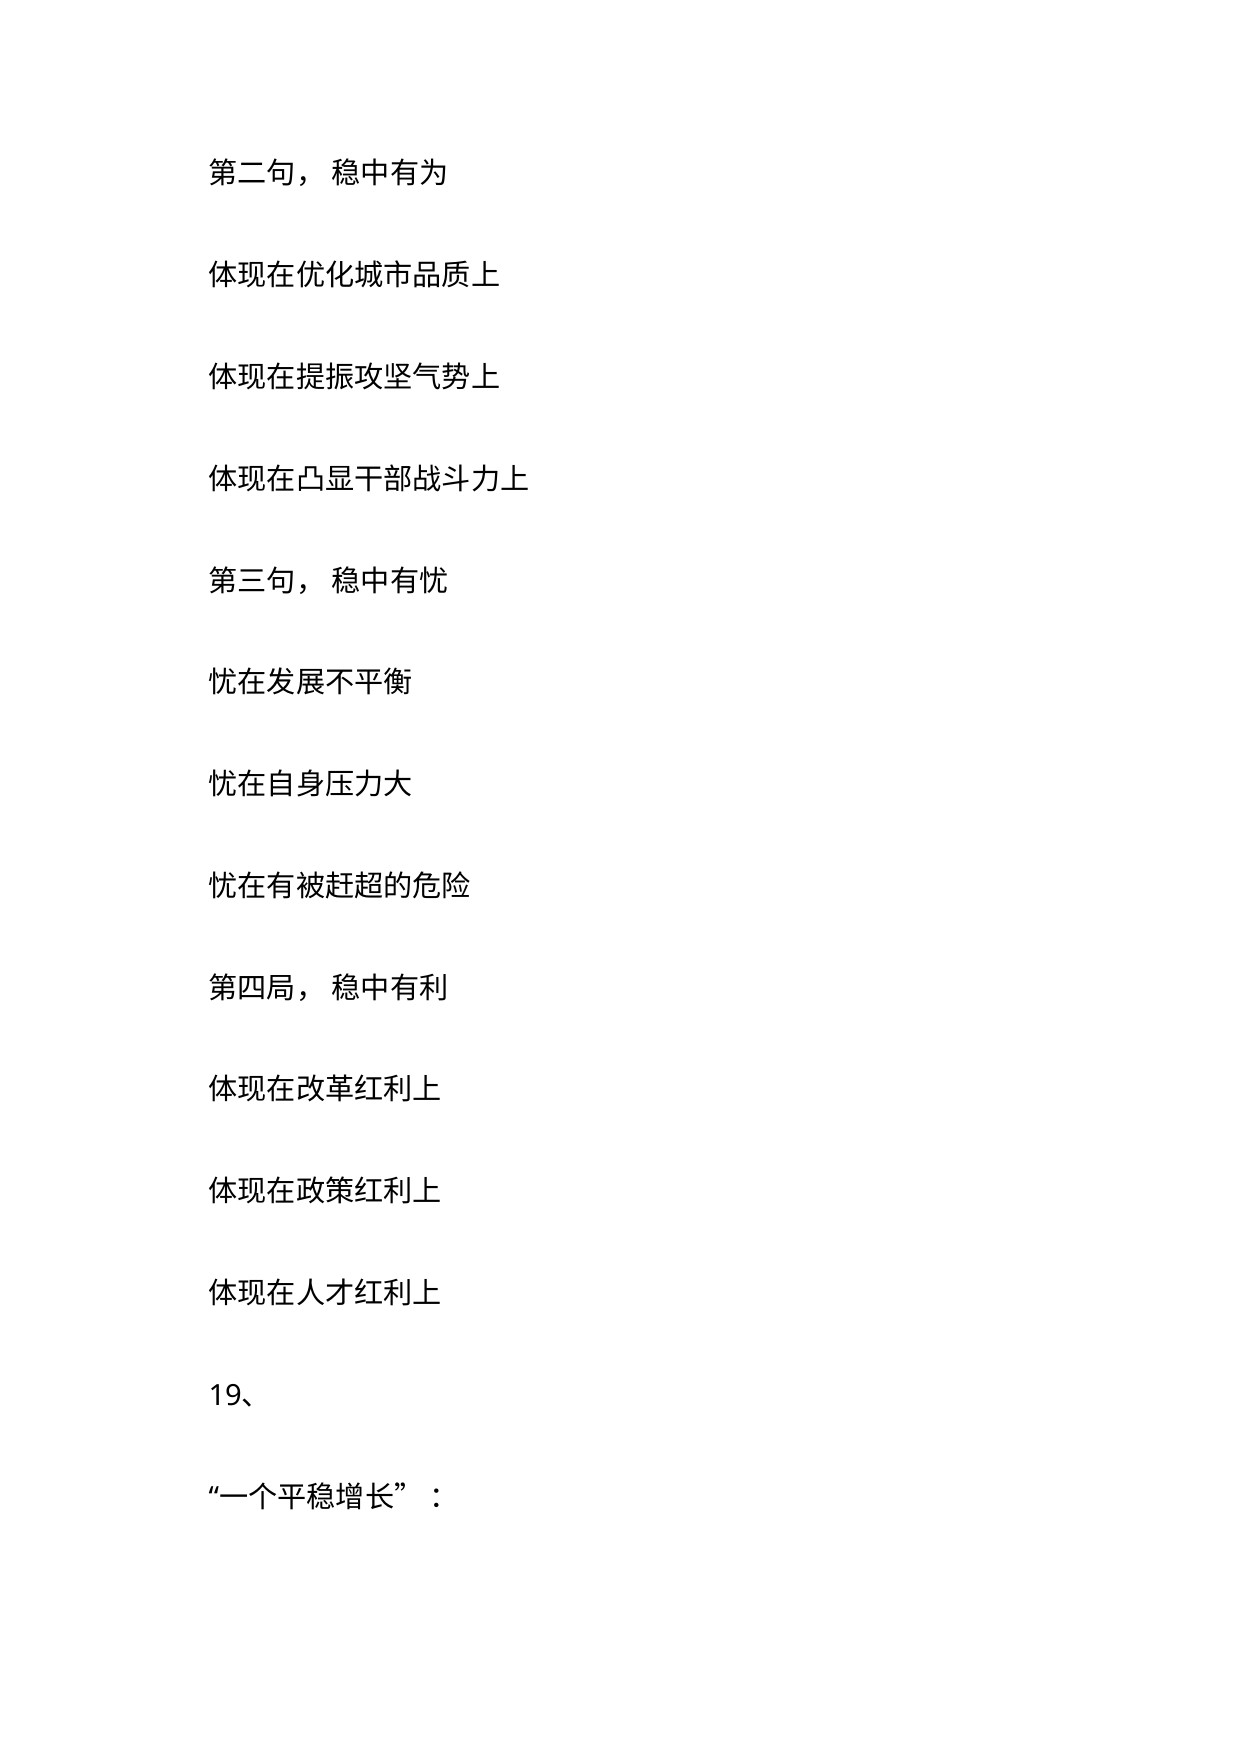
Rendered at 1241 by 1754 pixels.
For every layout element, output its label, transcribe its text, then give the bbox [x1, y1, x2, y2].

text 体现在政策红利上 [150, 1168, 1090, 1210]
text 体现在提振攻坚气势上 [150, 353, 1090, 396]
text 第二句， 稳中有为 [150, 150, 1090, 192]
text 体现在优化城市品质上 [150, 252, 1090, 294]
text 体现在改革红利上 [150, 1066, 1090, 1108]
text 体现在人才红利上 [150, 1269, 1090, 1312]
text 第四局， 稳中有利 [150, 964, 1090, 1006]
text 体现在凸显干部战斗力上 [150, 455, 1090, 498]
text 忧在发展不平衡 [150, 659, 1090, 701]
text 忧在有被赶超的危险 [150, 862, 1090, 905]
text 19、 [150, 1371, 1090, 1414]
text 忧在自身压力大 [150, 761, 1090, 803]
text “一个平稳增长” ： [150, 1473, 1090, 1516]
text 第三句， 稳中有忧 [150, 557, 1090, 599]
